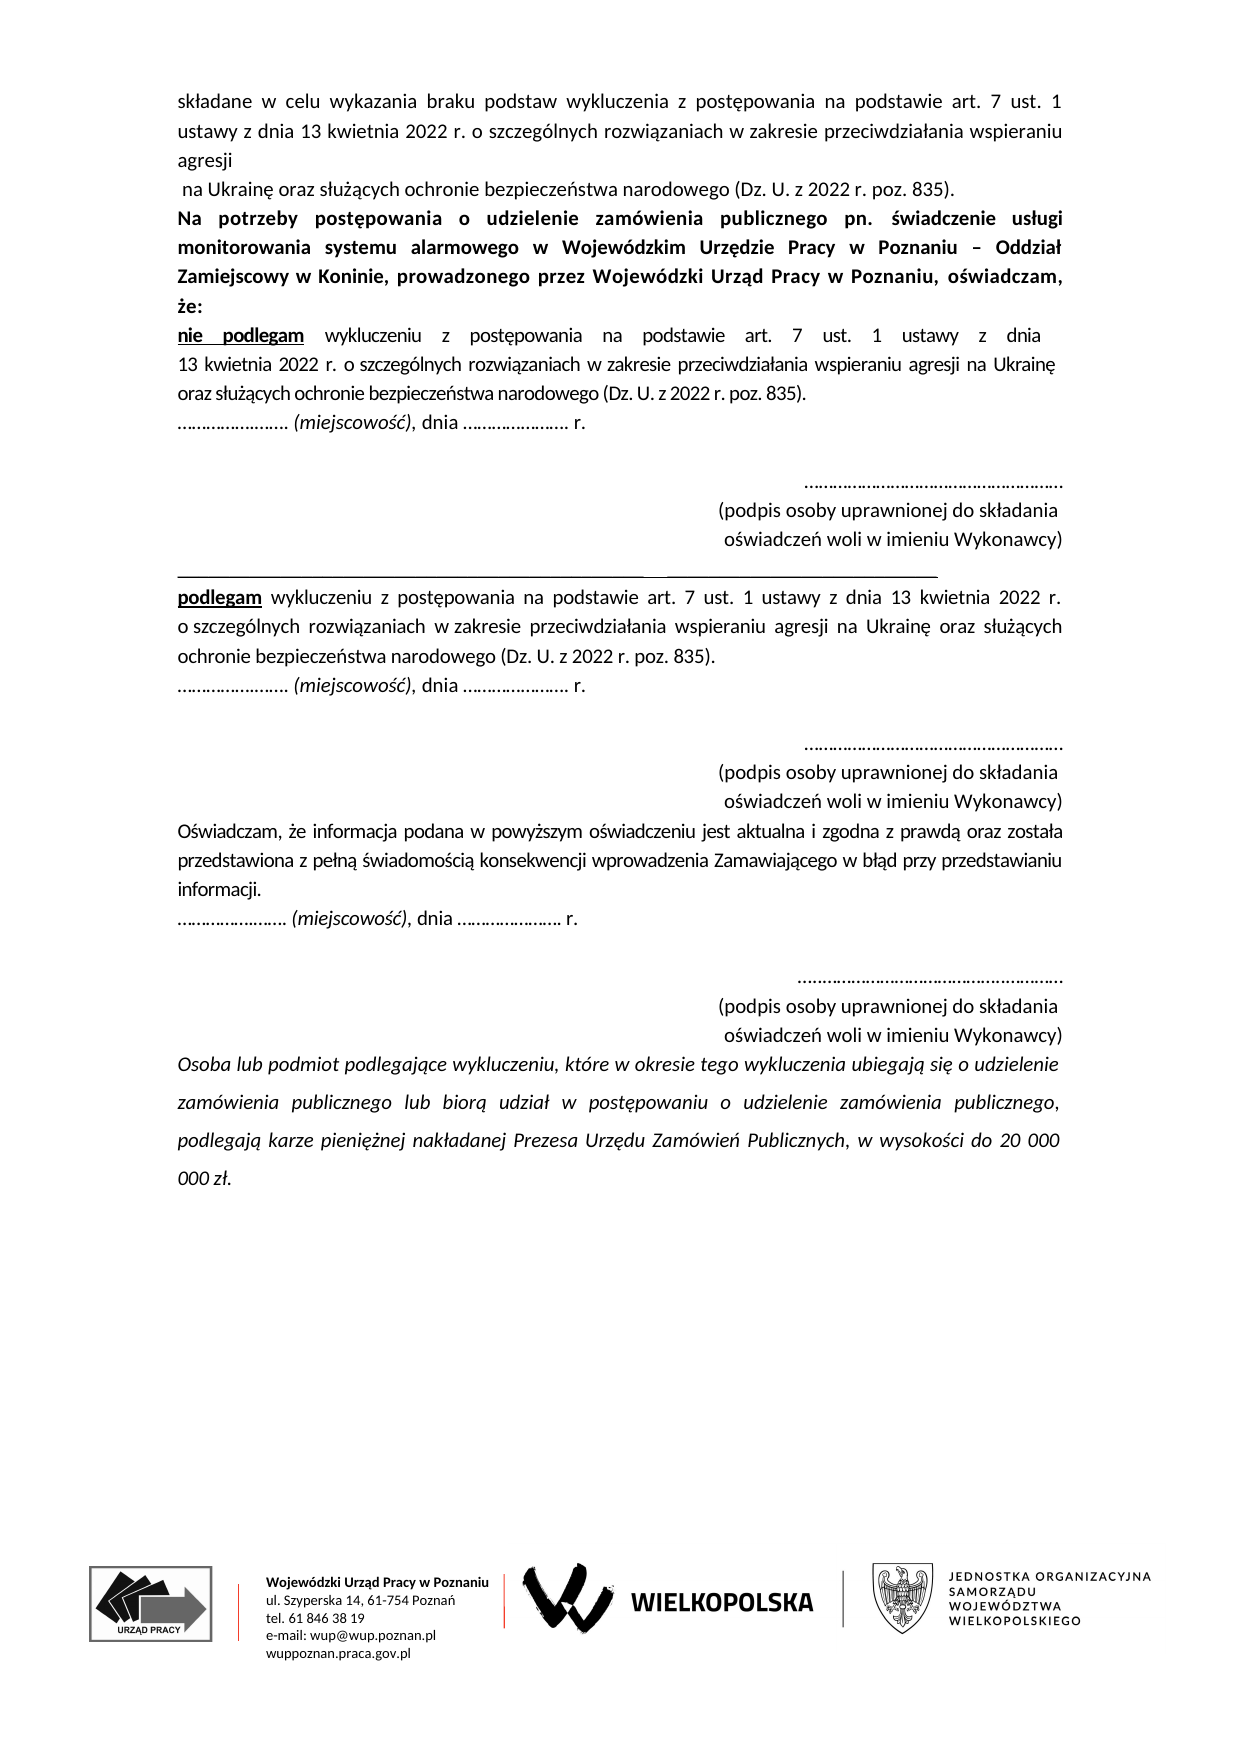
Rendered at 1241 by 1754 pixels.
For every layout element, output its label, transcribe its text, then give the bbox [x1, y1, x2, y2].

text …………….……. (miejscowość), dnia …………………. r. [177, 905, 1063, 931]
text Oświadczam, że informacja podana w powyższym oświadczeniu jest aktualna i zgodna z prawdą oraz została przedstawiona z pełną świadomością konsekwencji wprowadzenia Zamawiającego w błąd przy przedstawianiu informacji. [177, 818, 1063, 902]
text (podpis osoby uprawnionej do składania oświadczeń woli w imieniu Wykonawcy) [650, 993, 1063, 1047]
text (podpis osoby uprawnionej do składania oświadczeń woli w imieniu Wykonawcy) [650, 759, 1063, 814]
picture [507, 1543, 1166, 1654]
text nie podlegam wykluczeniu z postępowania na podstawie art. 7 ust. 1 ustawy z dnia 13 kwietnia 2022 r. o szczególnych rozwiązaniach w zakresie przeciwdziałania wspieraniu agresji na Ukrainę oraz służących ochronie bezpieczeństwa narodowego (Dz. U. z 2022 r. poz. 835). [177, 322, 1063, 406]
text Na potrzeby postępowania o udzielenie zamówienia publicznego pn. świadczenie usługi monitorowania systemu alarmowego w Wojewódzkim Urzędzie Pracy w Poznaniu – Oddział Zamiejscowy w Koninie, prowadzonego przez Wojewódzki Urząd Pracy w Poznaniu, oświadczam, że: [177, 205, 1063, 318]
text …………….……. (miejscowość), dnia …………………. r. [177, 672, 1063, 697]
text …………….……. (miejscowość), dnia …………………. r. [177, 409, 1063, 435]
text _____________________________________________ __________________________ [177, 555, 1063, 581]
text …..………………………………..………… [694, 964, 1063, 989]
picture [89, 1566, 213, 1642]
text (podpis osoby uprawnionej do składania oświadczeń woli w imieniu Wykonawcy) [650, 497, 1063, 552]
text podlegam wykluczeniu z postępowania na podstawie art. 7 ust. 1 ustawy z dnia 13 kwietnia 2022 r. o szczególnych rozwiązaniach w zakresie przeciwdziałania wspieraniu agresji na Ukrainę oraz służących ochronie bezpieczeństwa narodowego (Dz. U. z 2022 r. poz. 835). [177, 584, 1063, 668]
text ……………………………………………… [177, 468, 1063, 493]
text Osoba lub podmiot podlegające wykluczeniu, które w okresie tego wykluczenia ubiegają się o udzielenie zamówienia publicznego lub biorą udział w postępowaniu o udzielenie zamówienia publicznego, podlegają karze pieniężnej nakładanej Prezesa Urzędu Zamówień Publicznych, w wysokości do 20 000 000 zł. [177, 1051, 1063, 1191]
text ……………………………………………… [694, 730, 1063, 756]
text składane w celu wykazania braku podstaw wykluczenia z postępowania na podstawie art. 7 ust. 1 ustawy z dnia 13 kwietnia 2022 r. o szczególnych rozwiązaniach w zakresie przeciwdziałania wspieraniu agresji na Ukrainę oraz służących ochronie bezpieczeństwa narodowego (Dz. U. z 2022 r. poz. 835). [177, 89, 1063, 202]
